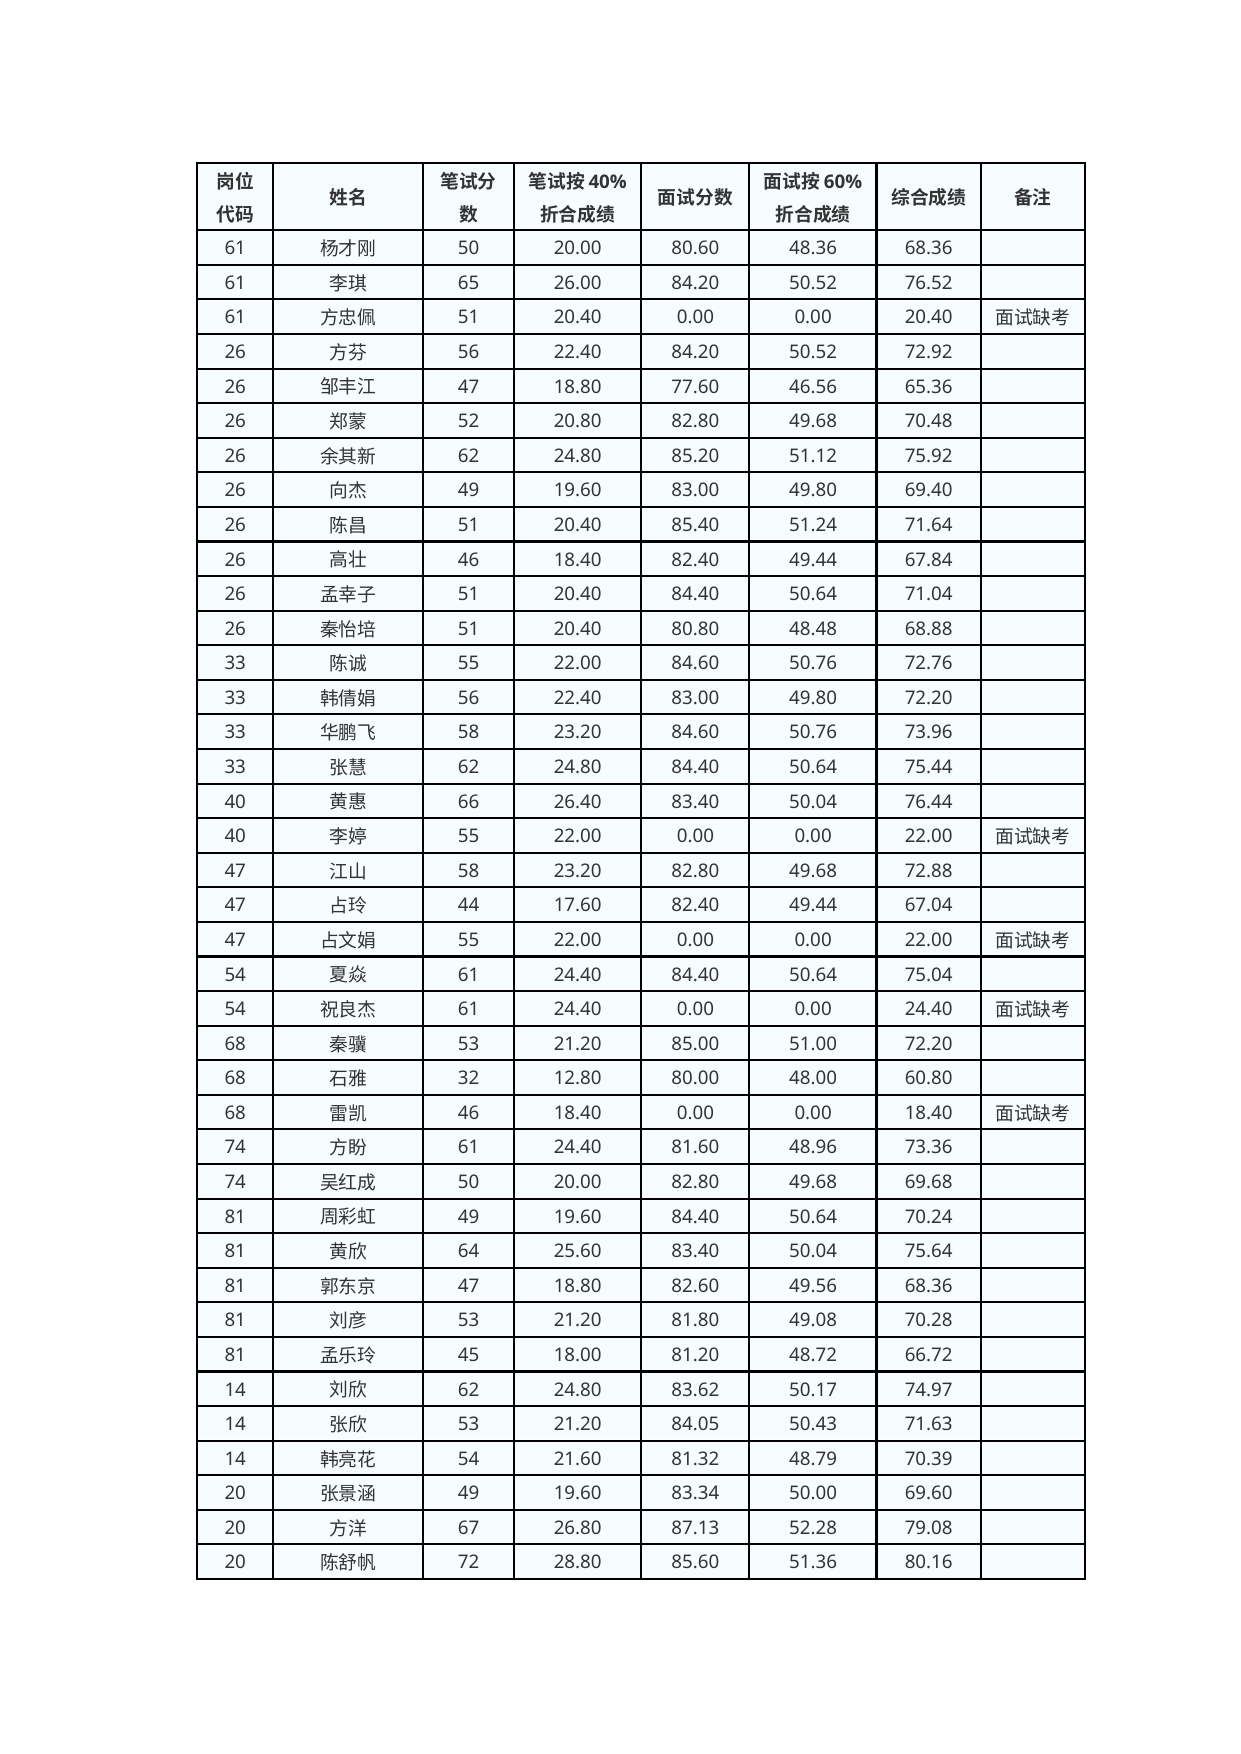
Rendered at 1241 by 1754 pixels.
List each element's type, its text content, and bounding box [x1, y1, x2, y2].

table_cell 51 [424, 300, 513, 333]
table_cell 50.43 [750, 1407, 875, 1439]
table_cell 80.60 [642, 231, 748, 264]
table_cell [982, 1545, 1084, 1578]
table_cell 83.34 [642, 1476, 748, 1509]
table_cell 0.00 [642, 1096, 748, 1128]
table_cell 33 [198, 715, 272, 748]
table_cell 50 [424, 231, 513, 264]
table_cell 孟乐玲 [274, 1338, 422, 1370]
table_cell 张慧 [274, 750, 422, 782]
table_cell 陈舒帆 [274, 1545, 422, 1578]
table_cell 26 [198, 335, 272, 367]
table_cell 50.64 [750, 577, 875, 609]
table_cell 53 [424, 1303, 513, 1336]
table_cell [982, 612, 1084, 644]
table_cell 85.00 [642, 1027, 748, 1059]
table_cell 49.68 [750, 404, 875, 437]
table_cell 84.60 [642, 715, 748, 748]
table_cell 孟幸子 [274, 577, 422, 609]
table_cell 48.72 [750, 1338, 875, 1370]
table_cell 17.60 [515, 888, 640, 921]
table_cell 81 [198, 1200, 272, 1232]
table_cell 面试缺考 [982, 300, 1084, 333]
table_cell 75.64 [878, 1234, 980, 1267]
table_cell 73.36 [878, 1130, 980, 1163]
table_cell 81 [198, 1338, 272, 1370]
table_cell 51.24 [750, 508, 875, 540]
table_cell [982, 508, 1084, 540]
table_cell 高壮 [274, 543, 422, 575]
table_cell 韩倩娟 [274, 681, 422, 713]
table_cell 0.00 [642, 992, 748, 1024]
table_cell 22.00 [515, 923, 640, 955]
table_cell 14 [198, 1373, 272, 1405]
table_cell 74 [198, 1130, 272, 1163]
table_cell 郭东京 [274, 1269, 422, 1301]
table_cell [982, 646, 1084, 679]
table_cell 吴红成 [274, 1165, 422, 1197]
table_cell 51.36 [750, 1545, 875, 1578]
table_cell 21.20 [515, 1407, 640, 1439]
table_cell 83.00 [642, 681, 748, 713]
table_cell 26 [198, 577, 272, 609]
table_cell 22.00 [515, 646, 640, 679]
table_cell 韩亮花 [274, 1442, 422, 1474]
table_cell 20.80 [515, 404, 640, 437]
table_cell 50.04 [750, 1234, 875, 1267]
table_cell 61 [424, 1130, 513, 1163]
table_cell 49 [424, 1200, 513, 1232]
table_cell 49.68 [750, 1165, 875, 1197]
table_cell [982, 370, 1084, 402]
table_header 备注 [982, 164, 1084, 229]
table_cell 33 [198, 681, 272, 713]
table_cell 61 [424, 992, 513, 1024]
table_cell [982, 266, 1084, 298]
table_cell 61 [198, 300, 272, 333]
table_cell 26 [198, 404, 272, 437]
table_cell [982, 1442, 1084, 1474]
table_cell [982, 1027, 1084, 1059]
table_cell 占玲 [274, 888, 422, 921]
table_cell [982, 958, 1084, 990]
table_cell [982, 785, 1084, 817]
table_cell 26.80 [515, 1511, 640, 1543]
table_cell 张欣 [274, 1407, 422, 1439]
table_header 笔试按40% 折合成绩 [515, 164, 640, 229]
table_cell 黄欣 [274, 1234, 422, 1267]
table_cell 70.24 [878, 1200, 980, 1232]
table_cell 48.36 [750, 231, 875, 264]
table_cell [982, 1165, 1084, 1197]
table_cell 23.20 [515, 715, 640, 748]
table_cell 面试缺考 [982, 1096, 1084, 1128]
table_cell 74.97 [878, 1373, 980, 1405]
table_cell 62 [424, 750, 513, 782]
table_cell [982, 1338, 1084, 1370]
table_cell 祝良杰 [274, 992, 422, 1024]
table_cell 19.60 [515, 473, 640, 506]
table_cell 49.68 [750, 854, 875, 886]
table_cell 81.20 [642, 1338, 748, 1370]
table_cell 26 [198, 543, 272, 575]
table_cell 71.04 [878, 577, 980, 609]
table_cell 49.08 [750, 1303, 875, 1336]
table_cell [982, 1061, 1084, 1094]
table_cell 20.00 [515, 231, 640, 264]
table_cell 夏焱 [274, 958, 422, 990]
table_cell 82.80 [642, 1165, 748, 1197]
table_cell [982, 750, 1084, 782]
table_cell 84.20 [642, 335, 748, 367]
table_cell 80.16 [878, 1545, 980, 1578]
table_cell 44 [424, 888, 513, 921]
table_cell 0.00 [750, 819, 875, 852]
table_cell 47 [198, 854, 272, 886]
table_cell 48.79 [750, 1442, 875, 1474]
table_cell 68.36 [878, 1269, 980, 1301]
table_cell [982, 1269, 1084, 1301]
table_cell 56 [424, 681, 513, 713]
table_cell 48.00 [750, 1061, 875, 1094]
table_cell 49.44 [750, 888, 875, 921]
table_cell 0.00 [750, 923, 875, 955]
table_cell 84.60 [642, 646, 748, 679]
table_cell 22.00 [515, 819, 640, 852]
table_cell 50.52 [750, 266, 875, 298]
table_cell 84.20 [642, 266, 748, 298]
table_cell 83.40 [642, 785, 748, 817]
table_cell 周彩虹 [274, 1200, 422, 1232]
table_cell [982, 473, 1084, 506]
table_cell 面试缺考 [982, 992, 1084, 1024]
table_cell 20.00 [515, 1165, 640, 1197]
table_cell 50.64 [750, 1200, 875, 1232]
table_cell 22.00 [878, 923, 980, 955]
table_cell 21.20 [515, 1303, 640, 1336]
table_cell 20 [198, 1476, 272, 1509]
table_cell 51.00 [750, 1027, 875, 1059]
table_cell 84.40 [642, 750, 748, 782]
table_cell 81 [198, 1234, 272, 1267]
table_cell [982, 1303, 1084, 1336]
table_cell [982, 577, 1084, 609]
table_cell 81.32 [642, 1442, 748, 1474]
table_cell 74 [198, 1165, 272, 1197]
table_cell 李琪 [274, 266, 422, 298]
table_cell 67 [424, 1511, 513, 1543]
table_cell 56 [424, 335, 513, 367]
table_cell 50.76 [750, 715, 875, 748]
table_cell 58 [424, 854, 513, 886]
table_cell 26.00 [515, 266, 640, 298]
table_cell [982, 404, 1084, 437]
table_cell 21.20 [515, 1027, 640, 1059]
table_cell 54 [198, 992, 272, 1024]
table_cell 69.68 [878, 1165, 980, 1197]
table_cell 71.63 [878, 1407, 980, 1439]
table_cell 68.88 [878, 612, 980, 644]
table_cell 19.60 [515, 1200, 640, 1232]
table_header 笔试分数 [424, 164, 513, 229]
table_cell 85.20 [642, 439, 748, 471]
table_cell 83.00 [642, 473, 748, 506]
table_cell 72.20 [878, 681, 980, 713]
table_cell 50.52 [750, 335, 875, 367]
table_cell [982, 231, 1084, 264]
table_cell 33 [198, 646, 272, 679]
table_cell 68.36 [878, 231, 980, 264]
table_cell 12.80 [515, 1061, 640, 1094]
table_cell 75.92 [878, 439, 980, 471]
table_cell 55 [424, 923, 513, 955]
table_cell 50.76 [750, 646, 875, 679]
table_cell 45 [424, 1338, 513, 1370]
table_cell 24.40 [878, 992, 980, 1024]
table_cell 18.40 [515, 543, 640, 575]
table_cell 47 [198, 888, 272, 921]
table_cell [982, 1234, 1084, 1267]
table_cell 62 [424, 1373, 513, 1405]
table_cell 68 [198, 1096, 272, 1128]
table_cell 18.40 [515, 1096, 640, 1128]
table_cell 23.20 [515, 854, 640, 886]
table_cell 26 [198, 370, 272, 402]
table_cell 76.44 [878, 785, 980, 817]
table_cell 82.80 [642, 404, 748, 437]
table_cell 黄惠 [274, 785, 422, 817]
table_cell 82.40 [642, 543, 748, 575]
table_cell [982, 1200, 1084, 1232]
table_header 岗位代码 [198, 164, 272, 229]
table_cell 80.80 [642, 612, 748, 644]
table_cell 26 [198, 439, 272, 471]
table_cell 向杰 [274, 473, 422, 506]
table_cell 48.96 [750, 1130, 875, 1163]
table_cell 72.88 [878, 854, 980, 886]
table_cell 0.00 [642, 819, 748, 852]
table_cell 62 [424, 439, 513, 471]
table_cell 70.28 [878, 1303, 980, 1336]
table_cell 72.20 [878, 1027, 980, 1059]
table_cell 18.40 [878, 1096, 980, 1128]
table_cell 61 [198, 231, 272, 264]
table_cell [982, 888, 1084, 921]
table_cell 49 [424, 1476, 513, 1509]
table_cell 73.96 [878, 715, 980, 748]
table_cell 70.48 [878, 404, 980, 437]
table_cell 46 [424, 1096, 513, 1128]
table_cell 76.52 [878, 266, 980, 298]
table_cell 81.60 [642, 1130, 748, 1163]
table_cell 58 [424, 715, 513, 748]
table_cell 72.92 [878, 335, 980, 367]
table_cell 83.62 [642, 1373, 748, 1405]
table_cell 24.40 [515, 992, 640, 1024]
table_cell 0.00 [750, 992, 875, 1024]
table_cell 51 [424, 577, 513, 609]
table_cell 50.04 [750, 785, 875, 817]
table_cell 24.40 [515, 958, 640, 990]
table_cell 50.17 [750, 1373, 875, 1405]
table_cell 22.40 [515, 335, 640, 367]
table_cell 84.40 [642, 1200, 748, 1232]
table_cell 21.60 [515, 1442, 640, 1474]
table_cell 70.39 [878, 1442, 980, 1474]
table_cell 53 [424, 1027, 513, 1059]
table_cell [982, 715, 1084, 748]
table_cell 71.64 [878, 508, 980, 540]
table_cell 82.60 [642, 1269, 748, 1301]
table_cell 40 [198, 819, 272, 852]
table_cell 24.40 [515, 1130, 640, 1163]
table_cell 25.60 [515, 1234, 640, 1267]
table_cell 方忠佩 [274, 300, 422, 333]
table_cell 49.80 [750, 473, 875, 506]
table_cell 郑蒙 [274, 404, 422, 437]
table_cell 46 [424, 543, 513, 575]
table_cell 20 [198, 1511, 272, 1543]
table_cell 60.80 [878, 1061, 980, 1094]
table_cell 51 [424, 612, 513, 644]
table_cell 占文娟 [274, 923, 422, 955]
table_cell 64 [424, 1234, 513, 1267]
table_cell 40 [198, 785, 272, 817]
table_cell 28.80 [515, 1545, 640, 1578]
table_cell 江山 [274, 854, 422, 886]
table_cell 53 [424, 1407, 513, 1439]
table_cell 55 [424, 646, 513, 679]
table_cell 32 [424, 1061, 513, 1094]
table_cell 61 [198, 266, 272, 298]
table_cell 20.40 [515, 577, 640, 609]
table_cell 47 [424, 1269, 513, 1301]
table_cell 22.00 [878, 819, 980, 852]
table_cell 0.00 [750, 300, 875, 333]
table_cell 87.13 [642, 1511, 748, 1543]
table_cell 0.00 [750, 1096, 875, 1128]
table_cell 54 [424, 1442, 513, 1474]
table_cell [982, 1373, 1084, 1405]
table_cell 刘欣 [274, 1373, 422, 1405]
table_cell 24.80 [515, 750, 640, 782]
table_cell 刘彦 [274, 1303, 422, 1336]
table_cell 20 [198, 1545, 272, 1578]
table_cell [982, 1476, 1084, 1509]
table_cell 85.40 [642, 508, 748, 540]
table_cell 49.56 [750, 1269, 875, 1301]
table_cell 26 [198, 473, 272, 506]
table_cell 49.44 [750, 543, 875, 575]
table_cell 20.40 [878, 300, 980, 333]
table_cell 方盼 [274, 1130, 422, 1163]
table_cell 69.40 [878, 473, 980, 506]
table_cell 81 [198, 1303, 272, 1336]
table_cell 54 [198, 958, 272, 990]
table_cell [982, 543, 1084, 575]
table_cell 李婷 [274, 819, 422, 852]
table_cell 61 [424, 958, 513, 990]
table_header 面试分数 [642, 164, 748, 229]
table_cell 66 [424, 785, 513, 817]
table_cell 77.60 [642, 370, 748, 402]
table_cell [982, 335, 1084, 367]
table_cell 方洋 [274, 1511, 422, 1543]
table_cell 84.40 [642, 577, 748, 609]
table_cell 26.40 [515, 785, 640, 817]
table_cell 68 [198, 1061, 272, 1094]
table_cell [982, 439, 1084, 471]
table_cell 秦骥 [274, 1027, 422, 1059]
table_cell 75.04 [878, 958, 980, 990]
table_cell 18.80 [515, 370, 640, 402]
table_cell [982, 1130, 1084, 1163]
table_cell 79.08 [878, 1511, 980, 1543]
table_cell 方芬 [274, 335, 422, 367]
table_cell 面试缺考 [982, 923, 1084, 955]
table_cell 49 [424, 473, 513, 506]
table_cell 18.80 [515, 1269, 640, 1301]
table_cell 81.80 [642, 1303, 748, 1336]
table_cell 秦怡培 [274, 612, 422, 644]
table_cell 22.40 [515, 681, 640, 713]
table_cell 余其新 [274, 439, 422, 471]
table_cell [982, 1407, 1084, 1439]
table_cell 49.80 [750, 681, 875, 713]
table_header 面试按60% 折合成绩 [750, 164, 875, 229]
table_cell 68 [198, 1027, 272, 1059]
table_cell 张景涵 [274, 1476, 422, 1509]
table_cell 85.60 [642, 1545, 748, 1578]
table_cell 面试缺考 [982, 819, 1084, 852]
table_cell 48.48 [750, 612, 875, 644]
table_cell 陈昌 [274, 508, 422, 540]
table_cell 20.40 [515, 300, 640, 333]
table_cell 50.64 [750, 958, 875, 990]
table_cell 47 [198, 923, 272, 955]
table_cell 33 [198, 750, 272, 782]
table_cell 陈诚 [274, 646, 422, 679]
table_cell 50 [424, 1165, 513, 1197]
table_cell 50.00 [750, 1476, 875, 1509]
table_cell 67.04 [878, 888, 980, 921]
table_cell 51.12 [750, 439, 875, 471]
table_cell 84.40 [642, 958, 748, 990]
table_cell 0.00 [642, 923, 748, 955]
table_cell 14 [198, 1442, 272, 1474]
table_cell 华鹏飞 [274, 715, 422, 748]
table_cell 19.60 [515, 1476, 640, 1509]
table_cell 24.80 [515, 439, 640, 471]
table_cell 82.40 [642, 888, 748, 921]
table_cell 26 [198, 508, 272, 540]
table_cell 51 [424, 508, 513, 540]
table_cell 72.76 [878, 646, 980, 679]
table_cell 26 [198, 612, 272, 644]
table_cell 46.56 [750, 370, 875, 402]
table_cell 杨才刚 [274, 231, 422, 264]
table_cell 20.40 [515, 612, 640, 644]
table_cell 66.72 [878, 1338, 980, 1370]
table_cell 67.84 [878, 543, 980, 575]
table_cell 72 [424, 1545, 513, 1578]
table_cell 石雅 [274, 1061, 422, 1094]
table_cell 65 [424, 266, 513, 298]
table_cell 55 [424, 819, 513, 852]
table_cell 80.00 [642, 1061, 748, 1094]
table_cell 65.36 [878, 370, 980, 402]
table_cell 82.80 [642, 854, 748, 886]
table_cell 75.44 [878, 750, 980, 782]
table_header 综合成绩 [878, 164, 980, 229]
table_cell 81 [198, 1269, 272, 1301]
table_cell 0.00 [642, 300, 748, 333]
table_cell 14 [198, 1407, 272, 1439]
table_cell 18.00 [515, 1338, 640, 1370]
table_cell 邹丰江 [274, 370, 422, 402]
table_cell 52 [424, 404, 513, 437]
table_header 姓名 [274, 164, 422, 229]
table_cell 24.80 [515, 1373, 640, 1405]
table_cell 47 [424, 370, 513, 402]
table_cell [982, 1511, 1084, 1543]
table_cell 52.28 [750, 1511, 875, 1543]
table_cell [982, 681, 1084, 713]
table_cell 84.05 [642, 1407, 748, 1439]
table_cell 雷凯 [274, 1096, 422, 1128]
table_cell [982, 854, 1084, 886]
table_cell 83.40 [642, 1234, 748, 1267]
table_cell 20.40 [515, 508, 640, 540]
table_cell 50.64 [750, 750, 875, 782]
table_cell 69.60 [878, 1476, 980, 1509]
